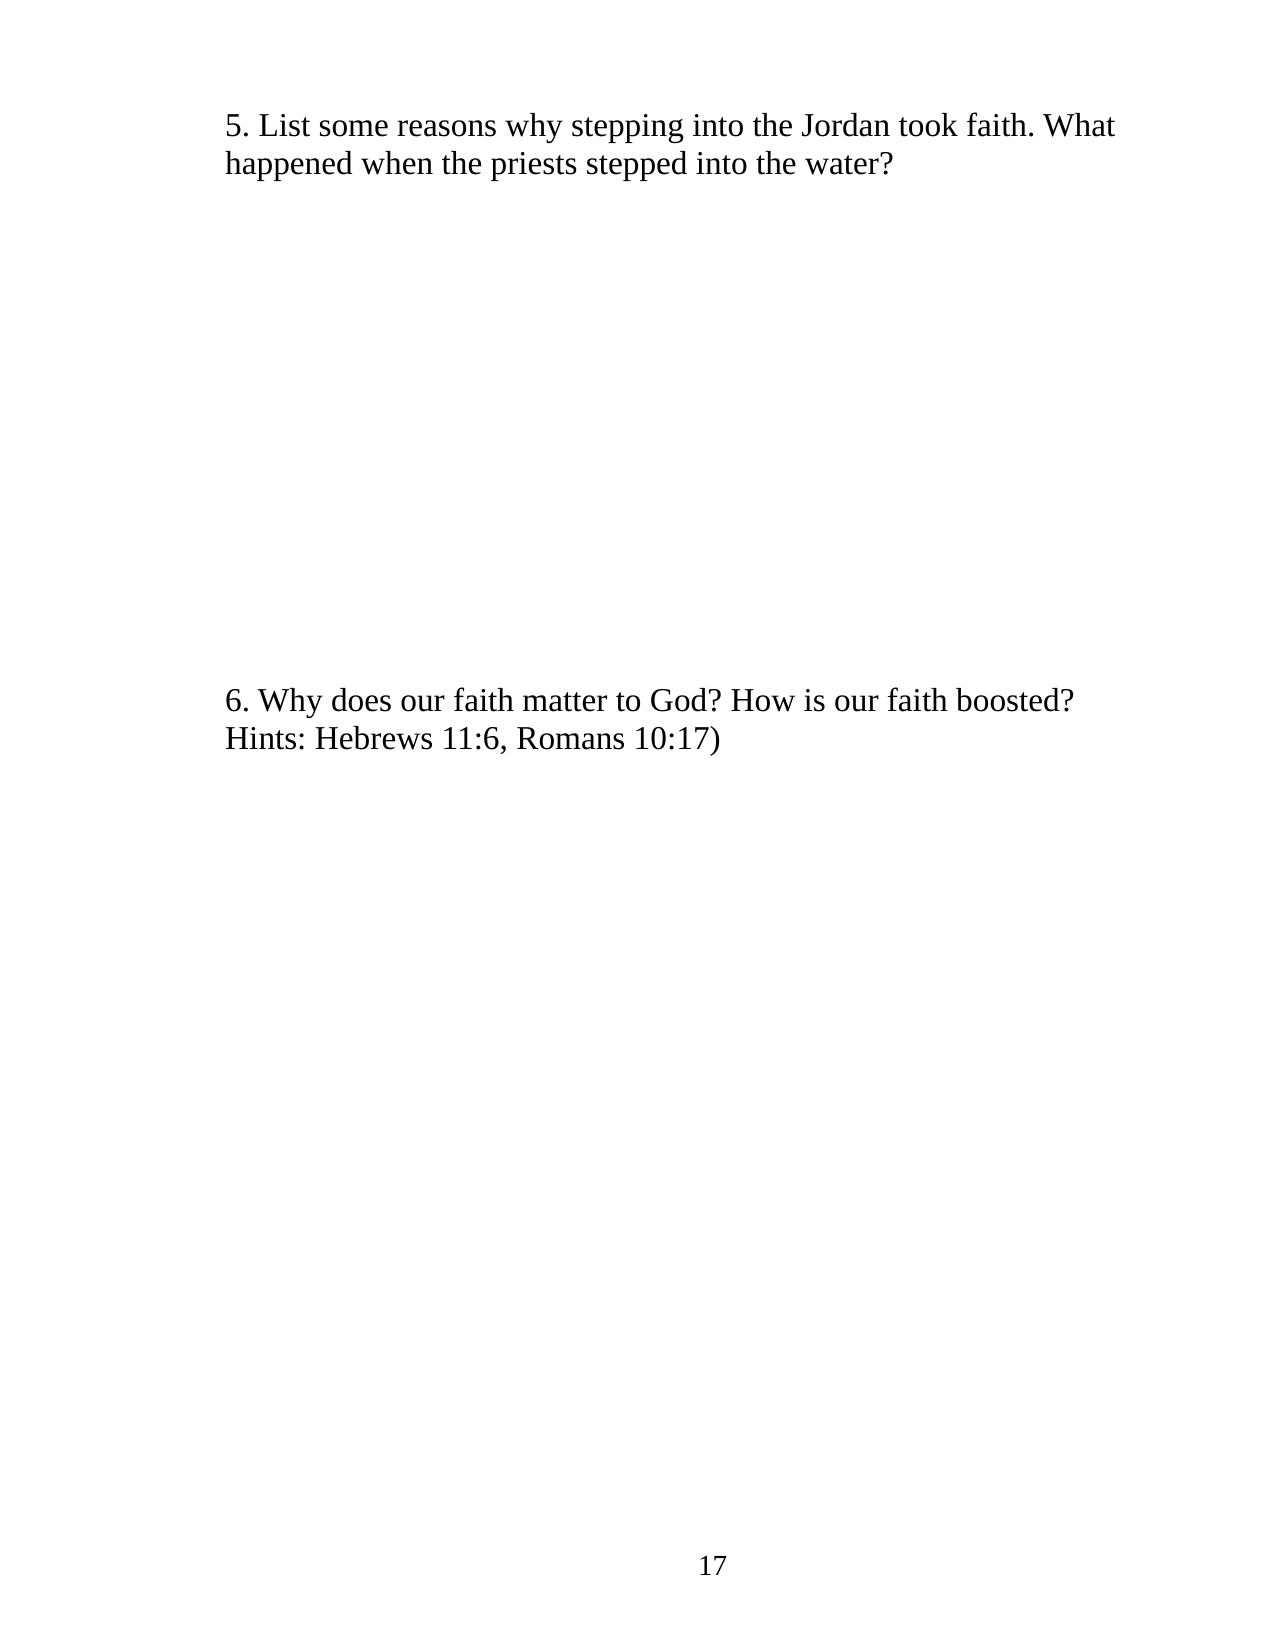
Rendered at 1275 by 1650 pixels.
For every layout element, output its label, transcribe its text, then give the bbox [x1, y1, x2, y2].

text Hints: Hebrews 11:6, Romans 10:17) [225, 718, 1200, 757]
text 5. List some reasons why stepping into the Jordan took faith. What happened when the priests stepped into the water? [225, 105, 1200, 182]
text 6. Why does our faith matter to God? How is our faith boosted? [225, 680, 1200, 718]
